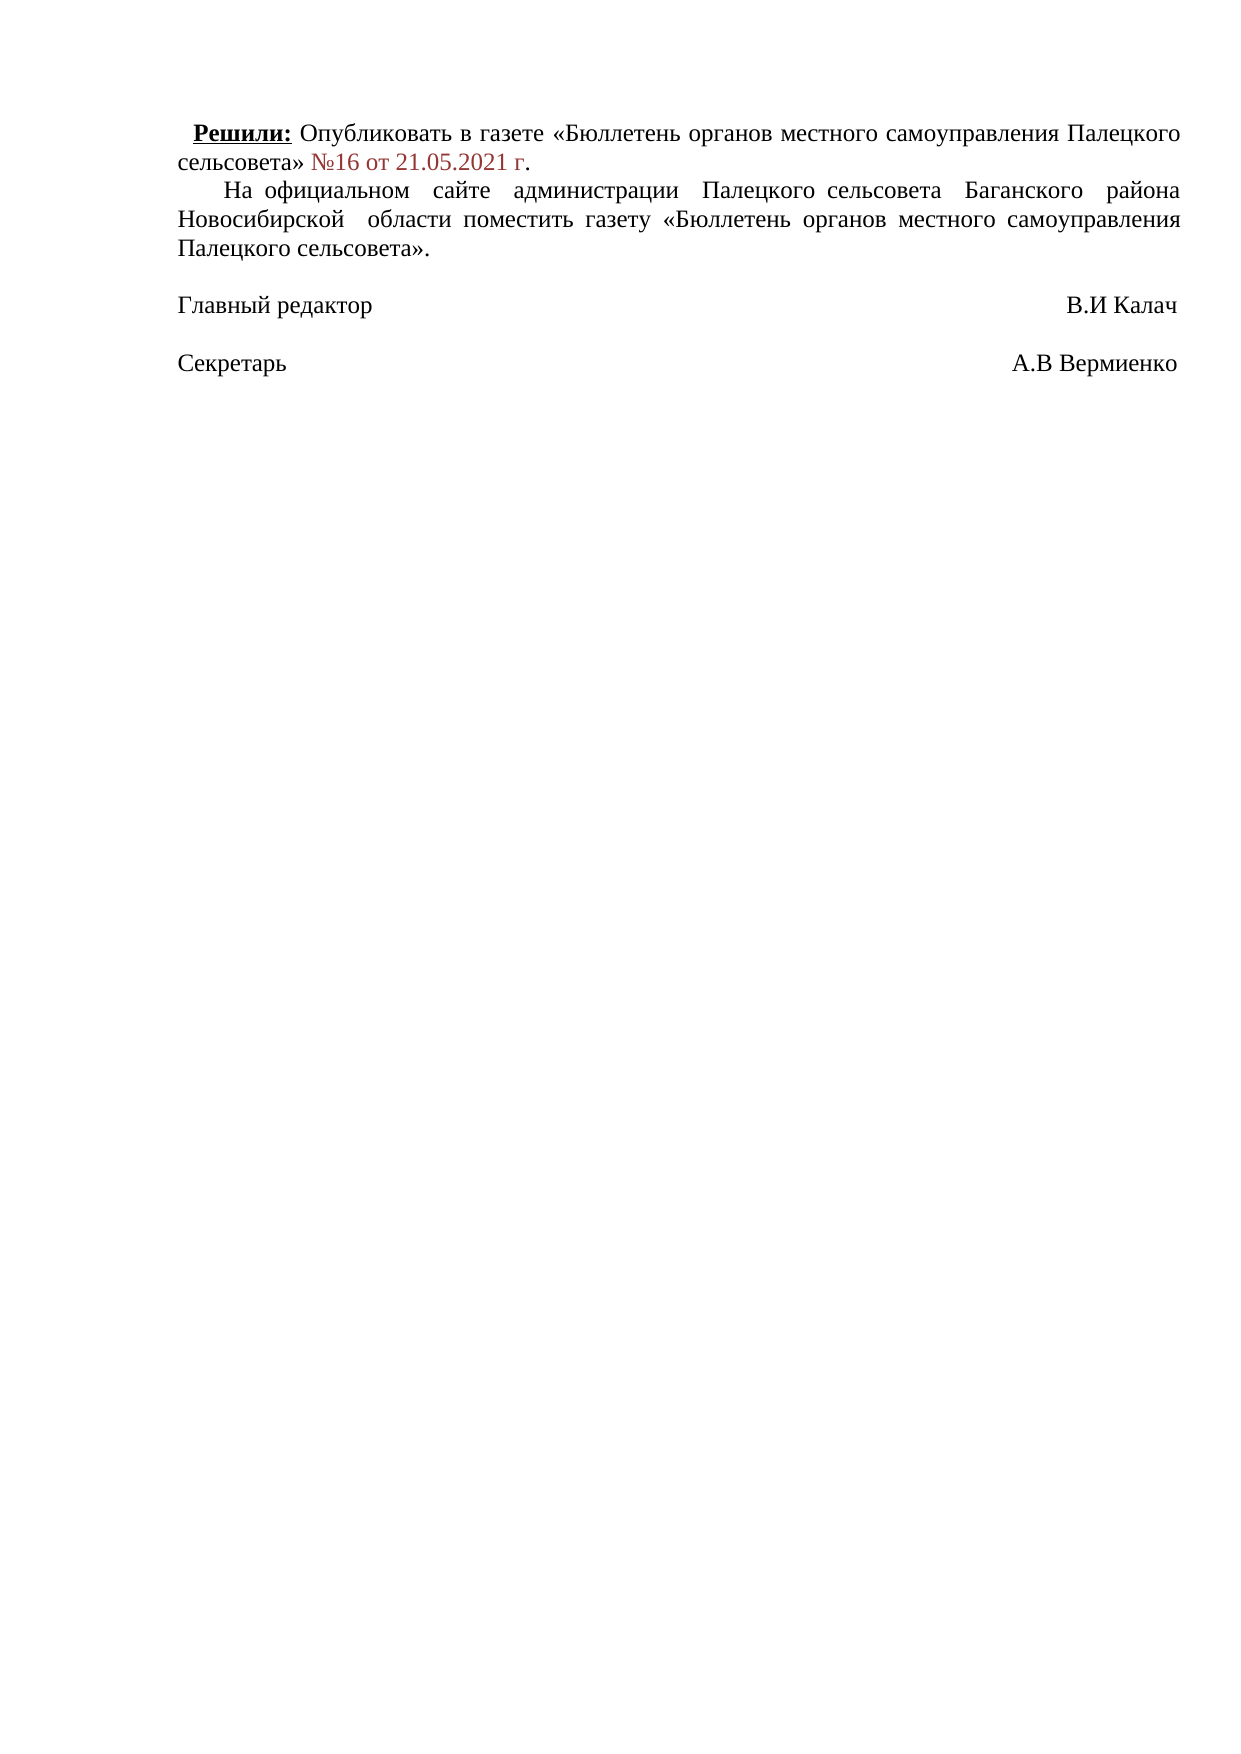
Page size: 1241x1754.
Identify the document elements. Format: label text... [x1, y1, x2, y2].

text На официальном сайте администрации Палецкого сельсовета Баганского района Новосибирской области поместить газету «Бюллетень органов местного самоуправления Палецкого сельсовета». [177, 176, 1181, 262]
text Секретарь А.В Вермиенко [177, 348, 1181, 377]
text Решили: Опубликовать в газете «Бюллетень органов местного самоуправления Палецкого сельсовета» №16 от 21.05.2021 г. [177, 118, 1181, 176]
text Главный редактор В.И Калач [177, 291, 1181, 319]
